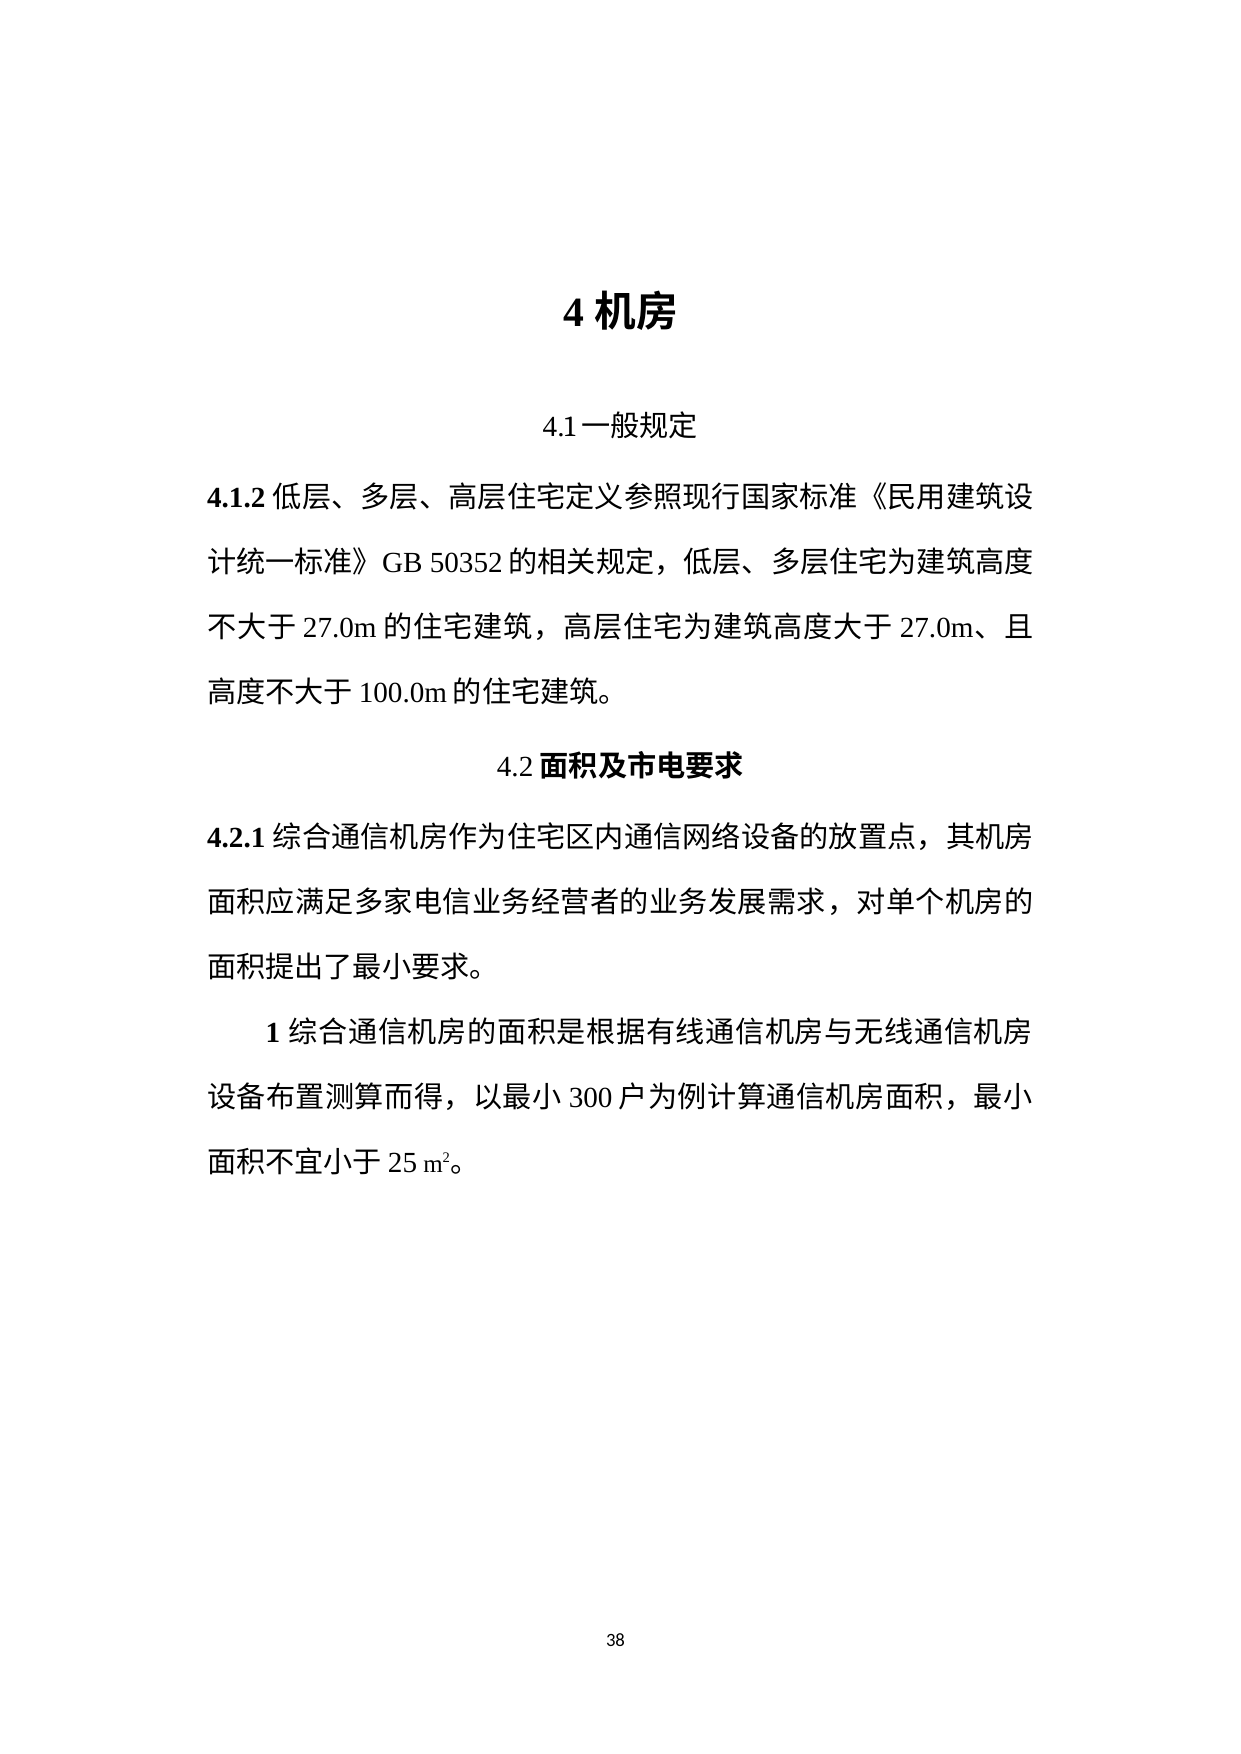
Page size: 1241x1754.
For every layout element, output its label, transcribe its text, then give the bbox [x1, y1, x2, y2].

subtitle 4.1 一般规定 [207, 399, 1033, 446]
subtitle 4.2 面积及市电要求 [207, 739, 1033, 786]
text 4.2.1 综合通信机房作为住宅区内通信网络设备的放置点，其机房面积应满足多家电信业务经营者的业务发展需求，对单个机房的面积提出了最小要求。 [207, 802, 1033, 997]
text 4 机房 [207, 276, 1033, 341]
text 4.1.2 低层、多层、高层住宅定义参照现行国家标准《民用建筑设计统一标准》GB 50352的相关规定，低层、多层住宅为建筑高度不大于27.0m的住宅建筑，高层住宅为建筑高度大于27.0m、且高度不大于100.0m的住宅建筑。 [207, 462, 1033, 722]
text 1 综合通信机房的面积是根据有线通信机房与无线通信机房设备布置测算而得，以最小300户为例计算通信机房面积，最小面积不宜小于25 m2。 [207, 997, 1033, 1192]
